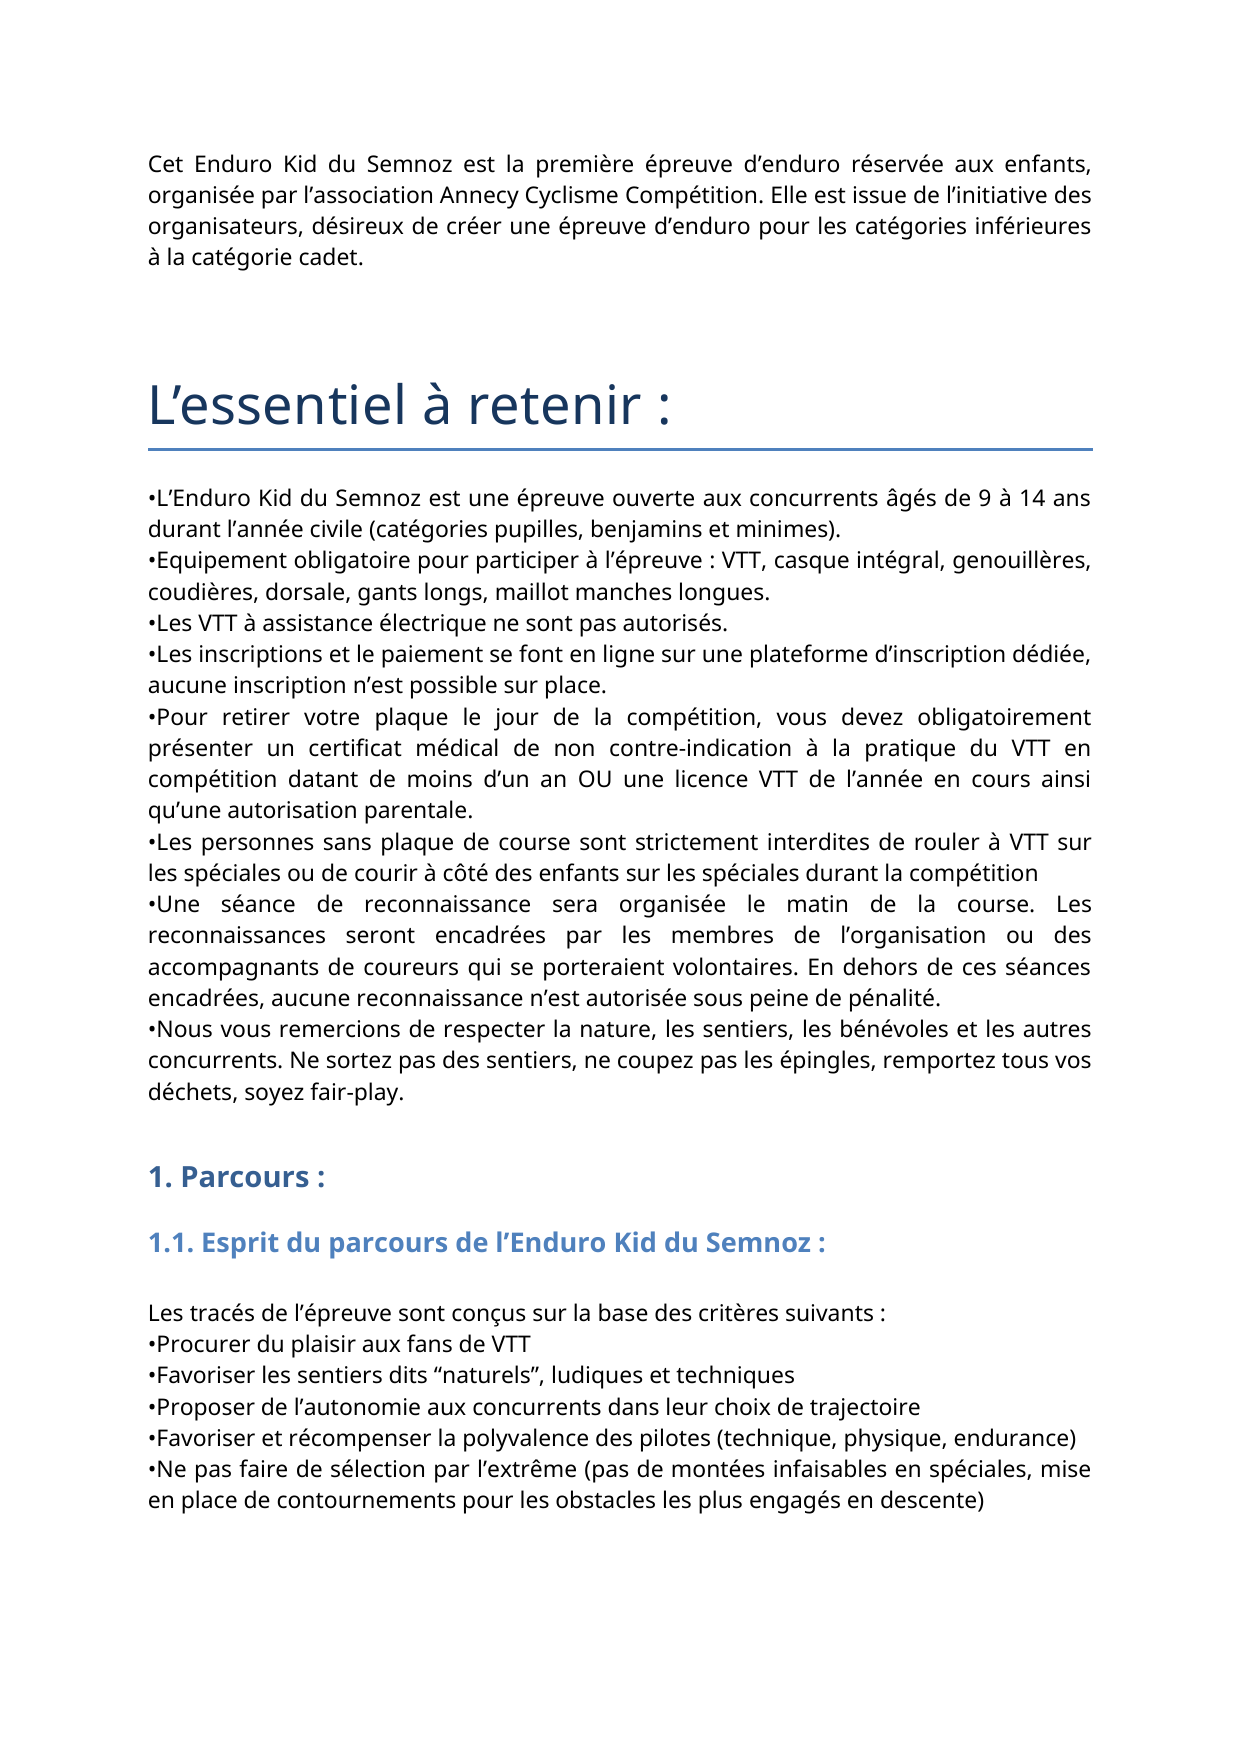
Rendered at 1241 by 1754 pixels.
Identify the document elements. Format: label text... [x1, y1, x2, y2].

title L’essentiel à retenir : [148, 366, 1093, 448]
text Cet Enduro Kid du Semnoz est la première épreuve d’enduro réservée aux enfants, organisée par l’association Annecy Cyclisme Compétition. Elle est issue de l’initiative des organisateurs, désireux de créer une épreuve d’enduro pour les catégories inférieures à la catégorie cadet. [148, 148, 1093, 273]
subtitle 1.1. Esprit du parcours de l’Enduro Kid du Semnoz : [148, 1223, 1093, 1260]
text •Favoriser les sentiers dits “naturels”, ludiques et techniques [148, 1359, 1093, 1391]
text •Equipement obligatoire pour participer à l’épreuve : VTT, casque intégral, genouillères, coudières, dorsale, gants longs, maillot manches longues. [148, 544, 1093, 607]
text •Favoriser et récompenser la polyvalence des pilotes (technique, physique, endurance) [148, 1422, 1093, 1453]
text •Les personnes sans plaque de course sont strictement interdites de rouler à VTT sur les spéciales ou de courir à côté des enfants sur les spéciales durant la compétition [148, 826, 1093, 888]
text •Les VTT à assistance électrique ne sont pas autorisés. [148, 607, 1093, 638]
text Les tracés de l’épreuve sont conçus sur la base des critères suivants : [148, 1297, 1093, 1328]
subtitle 1. Parcours : [148, 1157, 1093, 1196]
text •Nous vous remercions de respecter la nature, les sentiers, les bénévoles et les autres concurrents. Ne sortez pas des sentiers, ne coupez pas les épingles, remportez tous vos déchets, soyez fair-play. [148, 1013, 1093, 1107]
text •Procurer du plaisir aux fans de VTT [148, 1328, 1093, 1359]
text •L’Enduro Kid du Semnoz est une épreuve ouverte aux concurrents âgés de 9 à 14 ans durant l’année civile (catégories pupilles, benjamins et minimes). [148, 482, 1093, 544]
text •Une séance de reconnaissance sera organisée le matin de la course. Les reconnaissances seront encadrées par les membres de l’organisation ou des accompagnants de coureurs qui se porteraient volontaires. En dehors de ces séances encadrées, aucune reconnaissance n’est autorisée sous peine de pénalité. [148, 888, 1093, 1013]
text •Les inscriptions et le paiement se font en ligne sur une plateforme d’inscription dédiée, aucune inscription n’est possible sur place. [148, 638, 1093, 701]
text •Proposer de l’autonomie aux concurrents dans leur choix de trajectoire [148, 1391, 1093, 1422]
text •Pour retirer votre plaque le jour de la compétition, vous devez obligatoirement présenter un certificat médical de non contre-indication à la pratique du VTT en compétition datant de moins d’un an OU une licence VTT de l’année en cours ainsi qu’une autorisation parentale. [148, 701, 1093, 826]
text •Ne pas faire de sélection par l’extrême (pas de montées infaisables en spéciales, mise en place de contournements pour les obstacles les plus engagés en descente) [148, 1453, 1093, 1516]
